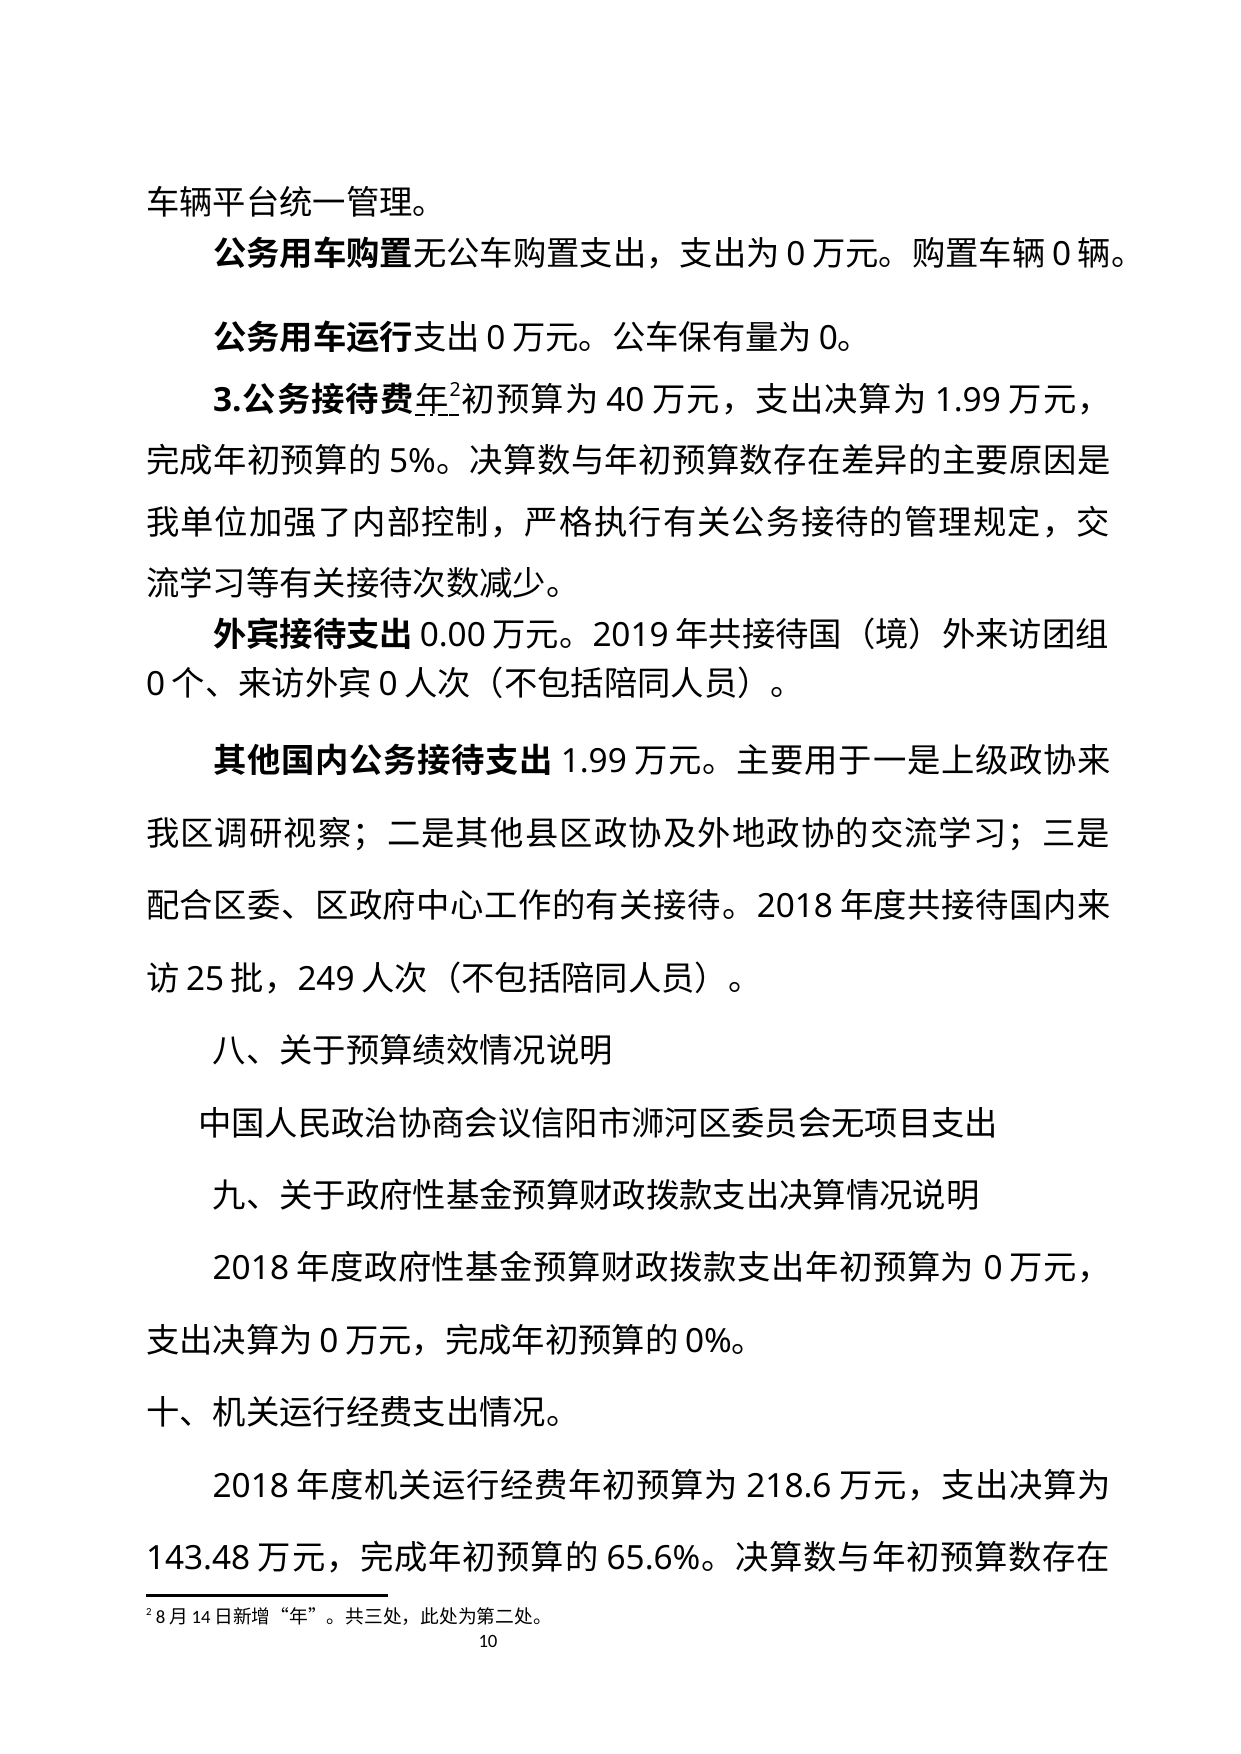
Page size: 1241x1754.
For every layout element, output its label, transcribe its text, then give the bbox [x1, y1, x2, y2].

text 外宾接待支出0.00万元。2019年共接待国（境）外来访团组0个、来访外宾0人次（不包括陪同人员）。 [146, 608, 1111, 705]
text 中国人民政治协商会议信阳市浉河区委员会无项目支出 [146, 1096, 1111, 1144]
text 2018年度政府性基金预算财政拨款支出年初预算为0万元，支出决算为0万元，完成年初预算的0%。 [146, 1241, 1111, 1362]
list 关于预算绩效情况说明 [146, 1024, 1111, 1072]
list 关于政府性基金预算财政拨款支出决算情况说明 [146, 1169, 1111, 1217]
text 其他国内公务接待支出1.99万元。主要用于一是上级政协来我区调研视察；二是其他县区政协及外地政协的交流学习；三是配合区委、区政府中心工作的有关接待。2018年度共接待国内来访25批，249人次（不包括陪同人员）。 [146, 734, 1111, 1000]
text 3.公务接待费年初预算为40万元，支出决算为1.99万元，完成年初预算的5%。决算数与年初预算数存在差异的主要原因是我单位加强了内部控制，严格执行有关公务接待的管理规定，交流学习等有关接待次数减少。 [146, 362, 1111, 608]
text 公务用车购置无公车购置支出，支出为0万元。购置车辆0辆。 [146, 227, 1111, 276]
list 十、机关运行经费支出情况。 [146, 1386, 1111, 1434]
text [146, 164, 1111, 227]
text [146, 1458, 1111, 1579]
text 公务用车运行支出0万元。公车保有量为0。 [146, 300, 1111, 362]
